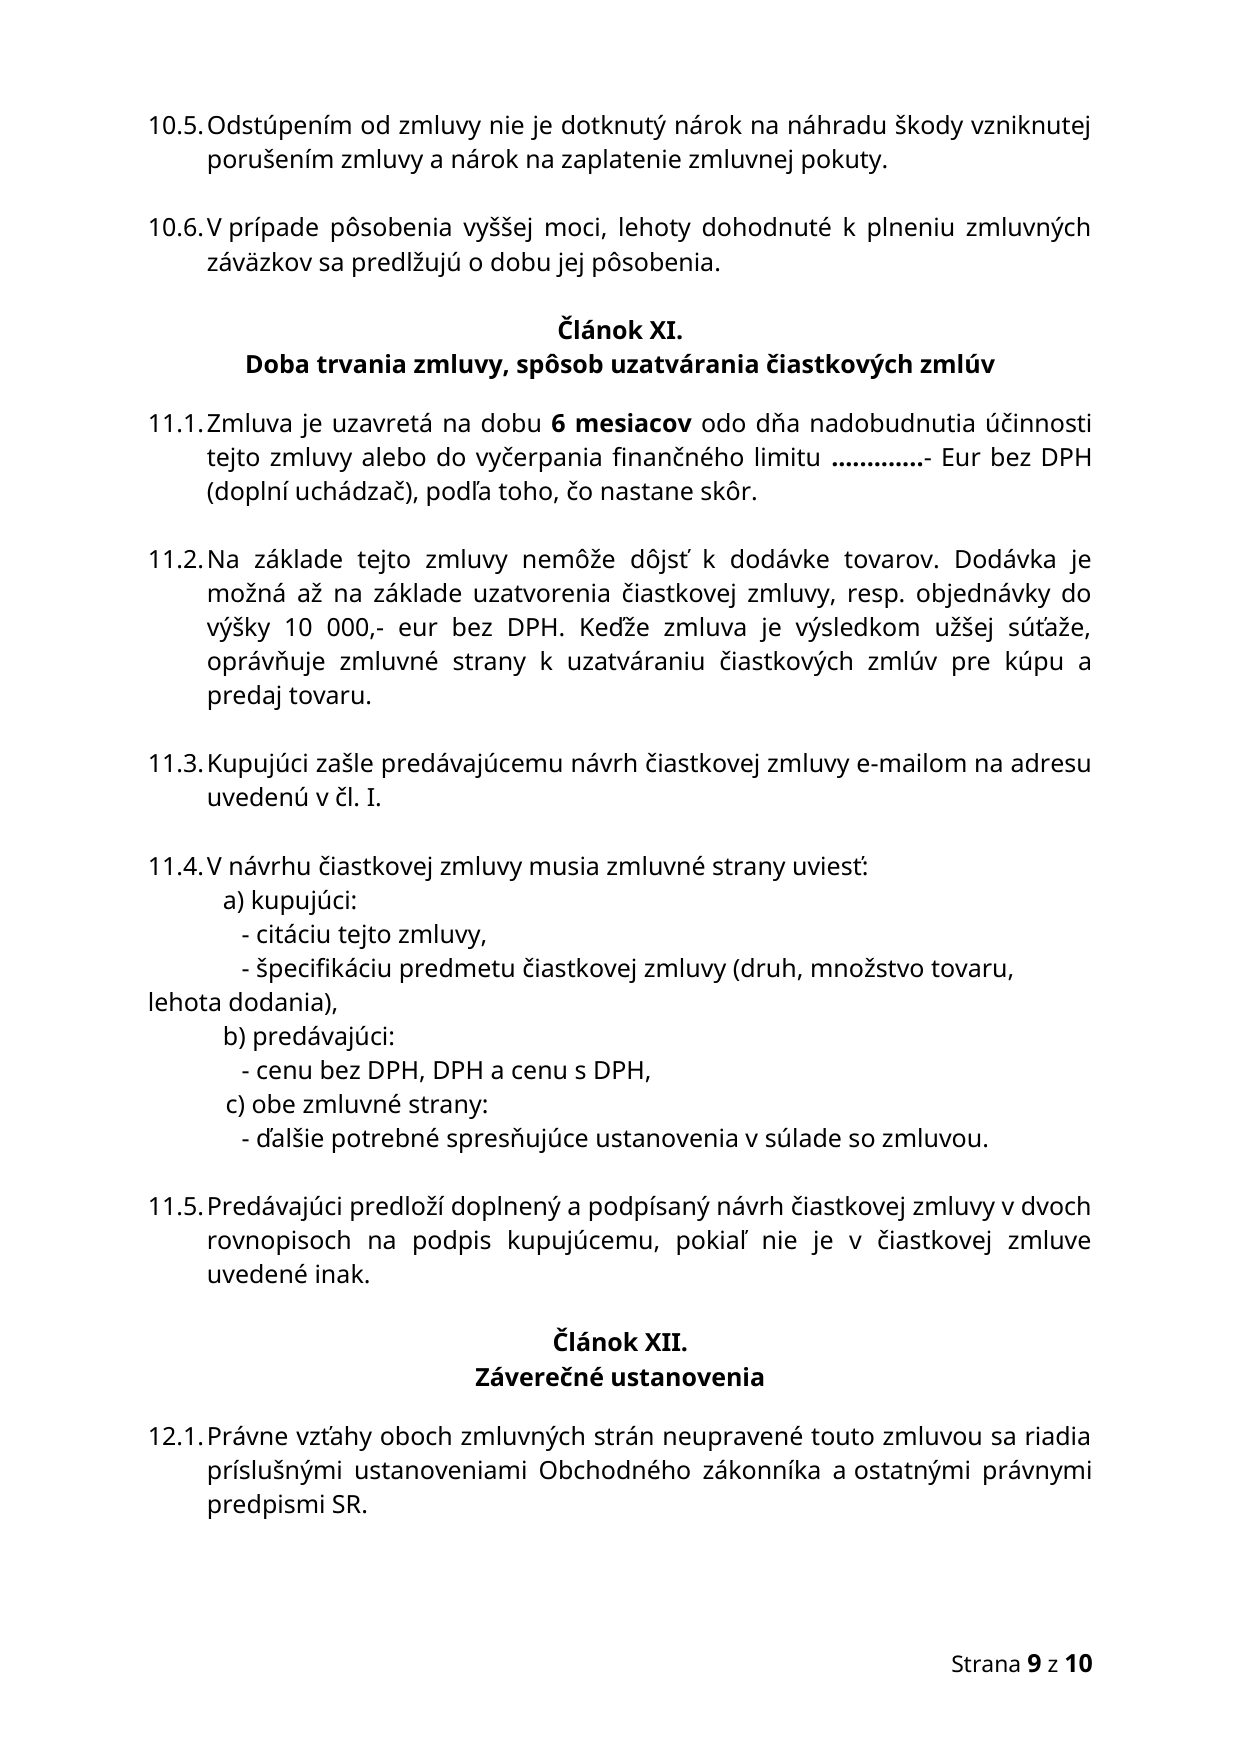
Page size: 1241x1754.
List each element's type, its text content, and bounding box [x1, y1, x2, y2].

text - špecifikáciu predmetu čiastkovej zmluvy (druh, množstvo tovaru, lehota dodania), [148, 950, 1093, 1018]
text c) obe zmluvné strany: [148, 1087, 1093, 1121]
list V návrhu čiastkovej zmluvy musia zmluvné strany uviesť: [148, 848, 1093, 882]
text - citáciu tejto zmluvy, [148, 916, 1093, 950]
list Kupujúci zašle predávajúcemu návrh čiastkovej zmluvy e-mailom na adresu uvedenú v čl. I. [148, 746, 1093, 814]
list Zmluva je uzavretá na dobu 6 mesiacov odo dňa nadobudnutia účinnosti tejto zmluvy alebo do vyčerpania finančného limitu .............- Eur bez DPH (doplní uchádzač), podľa toho, čo nastane skôr. [148, 405, 1093, 508]
list Na základe tejto zmluvy nemôže dôjsť k dodávke tovarov. Dodávka je možná až na základe uzatvorenia čiastkovej zmluvy, resp. objednávky do výšky 10 000,- eur bez DPH. Keďže zmluva je výsledkom užšej súťaže, oprávňuje zmluvné strany k uzatváraniu čiastkových zmlúv pre kúpu a predaj tovaru. [148, 542, 1093, 712]
list Právne vzťahy oboch zmluvných strán neupravené touto zmluvou sa riadia príslušnými ustanoveniami Obchodného zákonníka a ostatnými právnymi predpismi SR. [148, 1418, 1093, 1520]
list Predávajúci predloží doplnený a podpísaný návrh čiastkovej zmluvy v dvoch rovnopisoch na podpis kupujúcemu, pokiaľ nie je v čiastkovej zmluve uvedené inak. [148, 1189, 1093, 1291]
text - cenu bez DPH, DPH a cenu s DPH, [148, 1053, 1093, 1087]
text - ďalšie potrebné spresňujúce ustanovenia v súlade so zmluvou. [148, 1121, 1093, 1155]
text b) predávajúci: [148, 1018, 1093, 1053]
list V prípade pôsobenia vyššej moci, lehoty dohodnuté k plneniu zmluvných záväzkov sa predlžujú o dobu jej pôsobenia. [148, 210, 1093, 278]
subtitle Článok XI. Doba trvania zmluvy, spôsob uzatvárania čiastkových zmlúv [148, 312, 1093, 380]
list Odstúpením od zmluvy nie je dotknutý nárok na náhradu škody vzniknutej porušením zmluvy a nárok na zaplatenie zmluvnej pokuty. [148, 108, 1093, 176]
subtitle Článok XII. Záverečné ustanovenia [148, 1325, 1093, 1393]
text a) kupujúci: [148, 882, 1093, 916]
